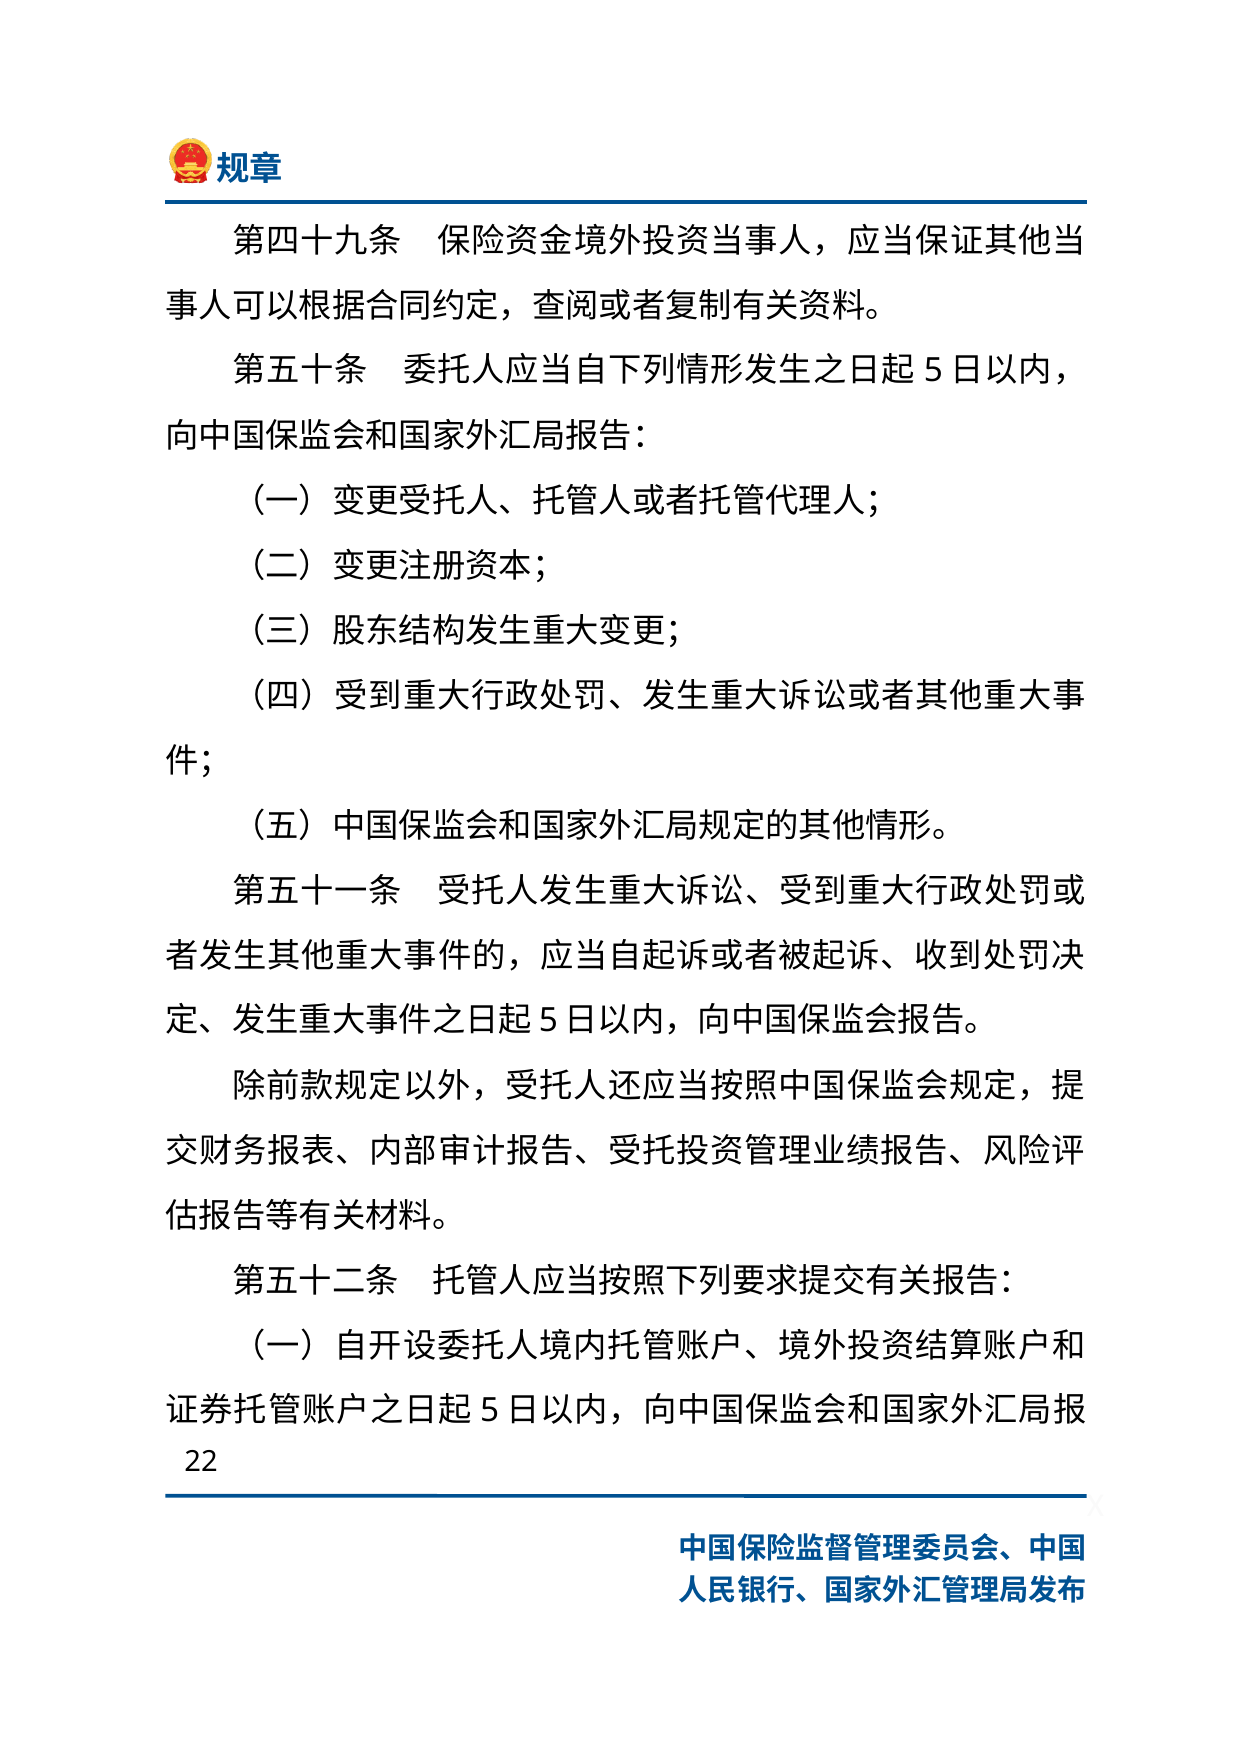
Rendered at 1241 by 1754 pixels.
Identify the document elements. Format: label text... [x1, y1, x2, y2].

text 第五十二条 托管人应当按照下列要求提交有关报告： [165, 1245, 1087, 1310]
text 第五十一条 受托人发生重大诉讼、受到重大行政处罚或者发生其他重大事件的，应当自起诉或者被起诉、收到处罚决定、发生重大事件之日起5日以内，向中国保监会报告。 [165, 855, 1087, 1050]
text 第四十九条 保险资金境外投资当事人，应当保证其他当事人可以根据合同约定，查阅或者复制有关资料。 [165, 205, 1087, 335]
text 第五十条 委托人应当自下列情形发生之日起5日以内，向中国保监会和国家外汇局报告： [165, 335, 1087, 465]
text （一）变更受托人、托管人或者托管代理人； [165, 465, 1087, 530]
text （一）自开设委托人境内托管账户、境外投资结算账户和证券托管账户之日起5日以内，向中国保监会和国家外汇局报告账户开设情况； [165, 1310, 1087, 1440]
picture [165, 136, 216, 187]
text （四）受到重大行政处罚、发生重大诉讼或者其他重大事件； [165, 660, 1087, 790]
text 除前款规定以外，受托人还应当按照中国保监会规定，提交财务报表、内部审计报告、受托投资管理业绩报告、风险评估报告等有关材料。 [165, 1050, 1087, 1245]
text （二）变更注册资本； [165, 530, 1087, 595]
text （三）股东结构发生重大变更； [165, 595, 1087, 660]
text （五）中国保监会和国家外汇局规定的其他情形。 [165, 790, 1087, 855]
